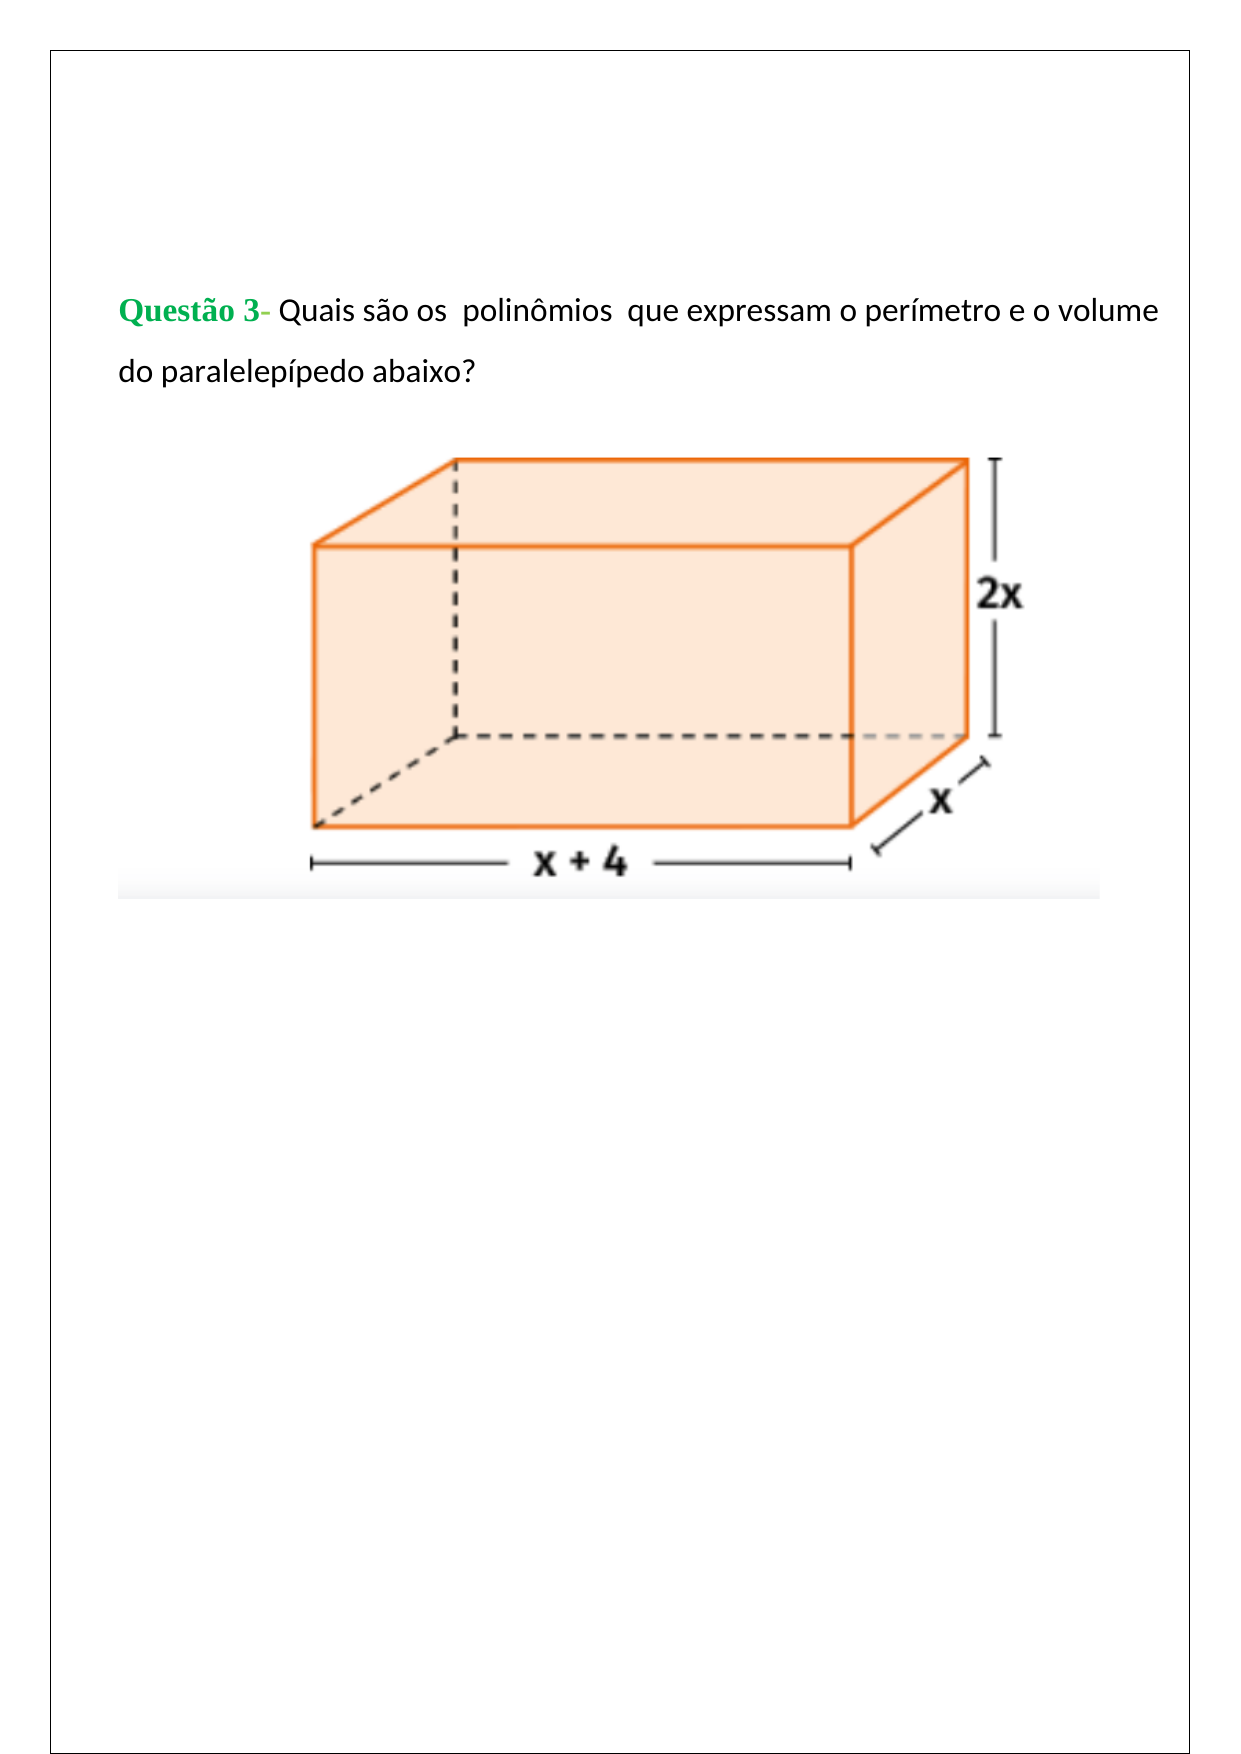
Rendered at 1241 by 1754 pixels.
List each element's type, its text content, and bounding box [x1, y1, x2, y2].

text Questão 3- Quais são os polinômios que expressam o perímetro e o volume do paralelepípedo abaixo? [118, 289, 1167, 391]
picture [118, 411, 1100, 899]
